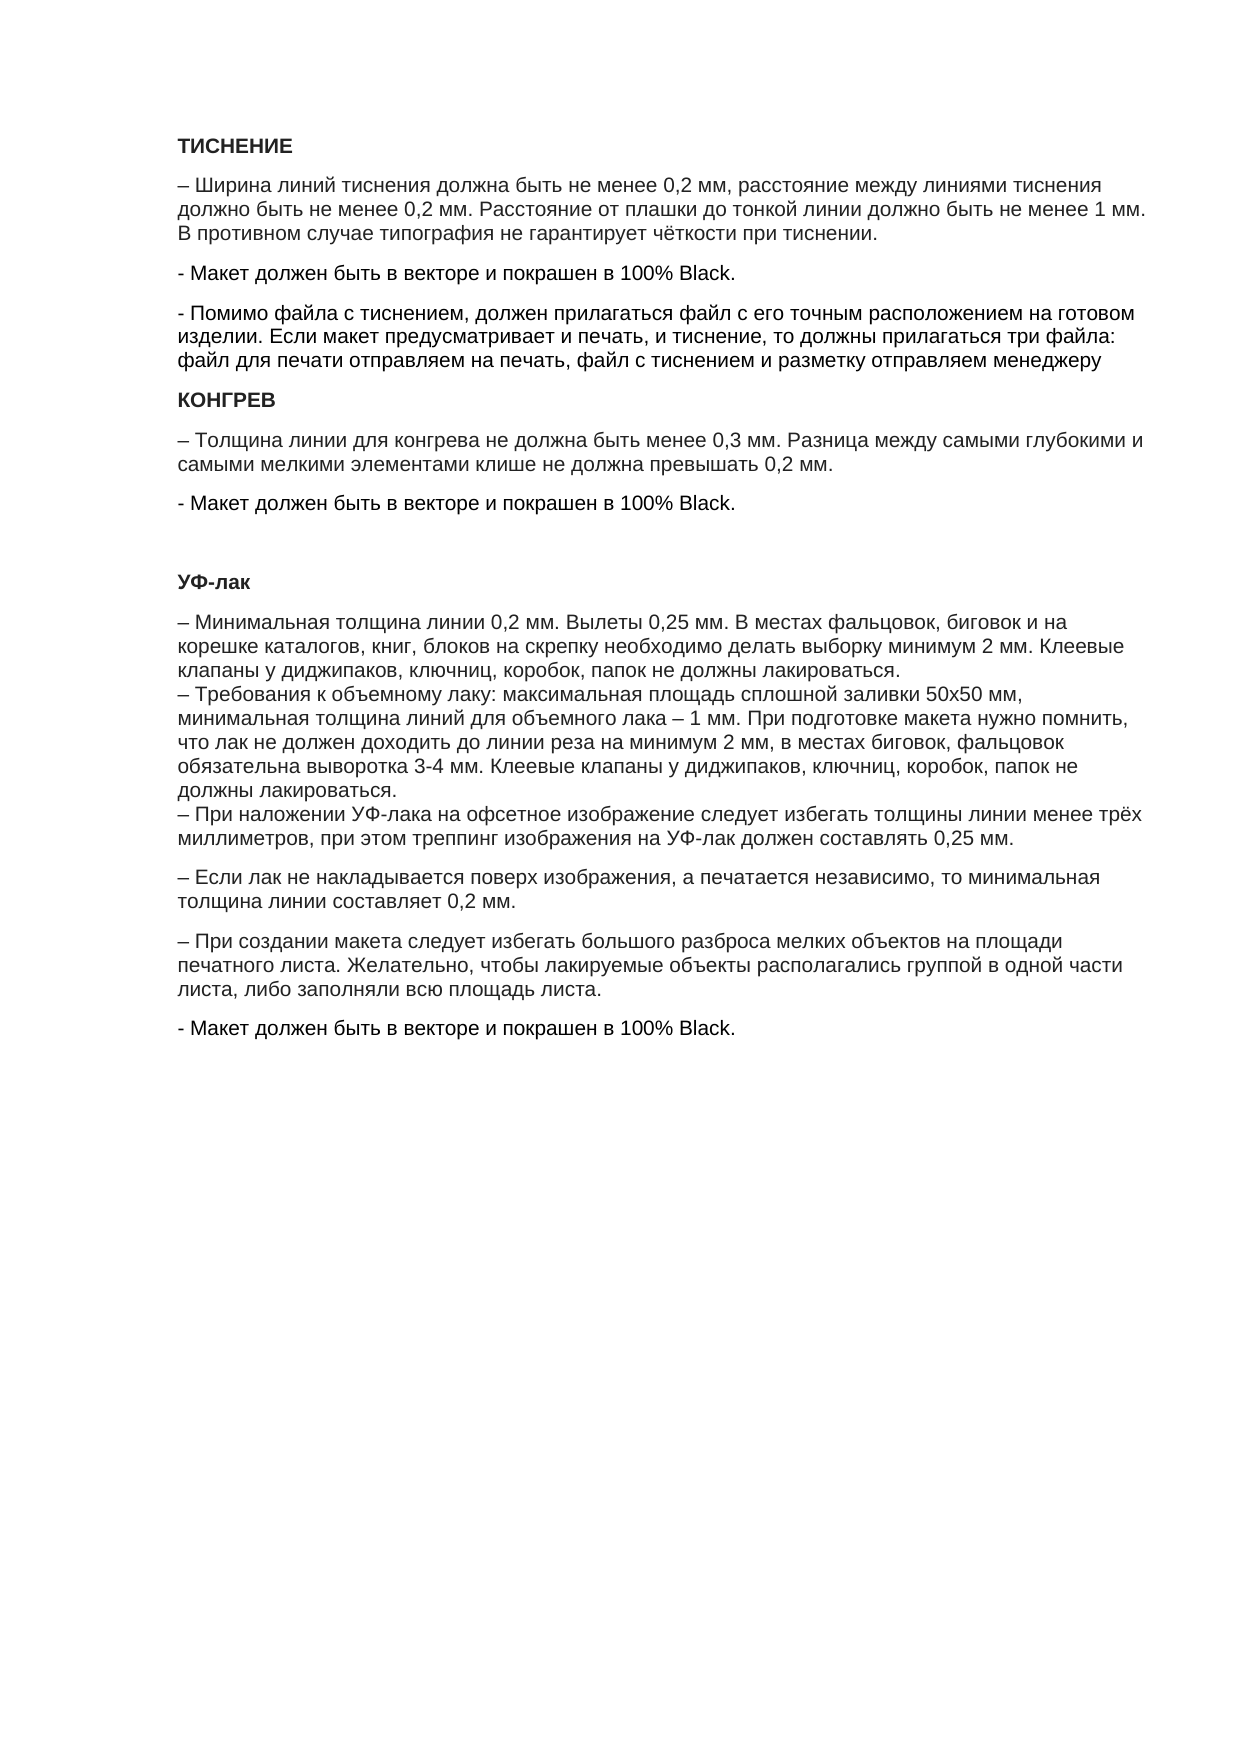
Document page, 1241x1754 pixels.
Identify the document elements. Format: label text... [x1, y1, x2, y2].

text – Минимальная толщина линии 0,2 мм. Вылеты 0,25 мм. В местах фальцовок, биговок и на корешке каталогов, книг, блоков на скрепку необходимо делать выборку минимум 2 мм. Клеевые клапаны у диджипаков, ключниц, коробок, папок не должны лакироваться. – Требования к объемному лаку: максимальная площадь сплошной заливки 50х50 мм, минимальная толщина линий для объемного лака – 1 мм. При подготовке макета нужно помнить, что лак не должен доходить до линии реза на минимум 2 мм, в местах биговок, фальцовок обязательна выворотка 3-4 мм. Клеевые клапаны у диджипаков, ключниц, коробок, папок не должны лакироваться. – При наложении УФ-лака на офсетное изображение следует избегать толщины линии менее трёх миллиметров, при этом треппинг изображения на УФ-лак должен составлять 0,25 мм. [177, 610, 1152, 849]
text – Ширина линий тиснения должна быть не менее 0,2 мм, расстояние между линиями тиснения должно быть не менее 0,2 мм. Расстояние от плашки до тонкой линии должно быть не менее 1 мм. В противном случае типография не гарантирует чёткости при тиснении. [177, 173, 1152, 245]
text ТИСНЕНИЕ [177, 134, 1152, 158]
text - Макет должен быть в векторе и покрашен в 100% Black. [177, 261, 1152, 285]
text КОНГРЕВ [177, 388, 1152, 412]
text – Толщина линии для конгрева не должна быть менее 0,3 мм. Разница между самыми глубокими и самыми мелкими элементами клише не должна превышать 0,2 мм. [177, 427, 1152, 475]
text – Если лак не накладывается поверх изображения, а печатается независимо, то минимальная толщина линии составляет 0,2 мм. [177, 865, 1152, 913]
text - Макет должен быть в векторе и покрашен в 100% Black. [177, 1016, 1152, 1040]
text - Помимо файла с тиснением, должен прилагаться файл с его точным расположением на готовом изделии. Если макет предусматривает и печать, и тиснение, то должны прилагаться три файла: файл для печати отправляем на печать, файл с тиснением и разметку отправляем менеджеру [177, 300, 1152, 372]
text УФ-лак [177, 570, 1152, 594]
text - Макет должен быть в векторе и покрашен в 100% Black. [177, 491, 1152, 515]
text – При создании макета следует избегать большого разброса мелких объектов на площади печатного листа. Желательно, чтобы лакируемые объекты располагались группой в одной части листа, либо заполняли всю площадь листа. [177, 928, 1152, 1000]
